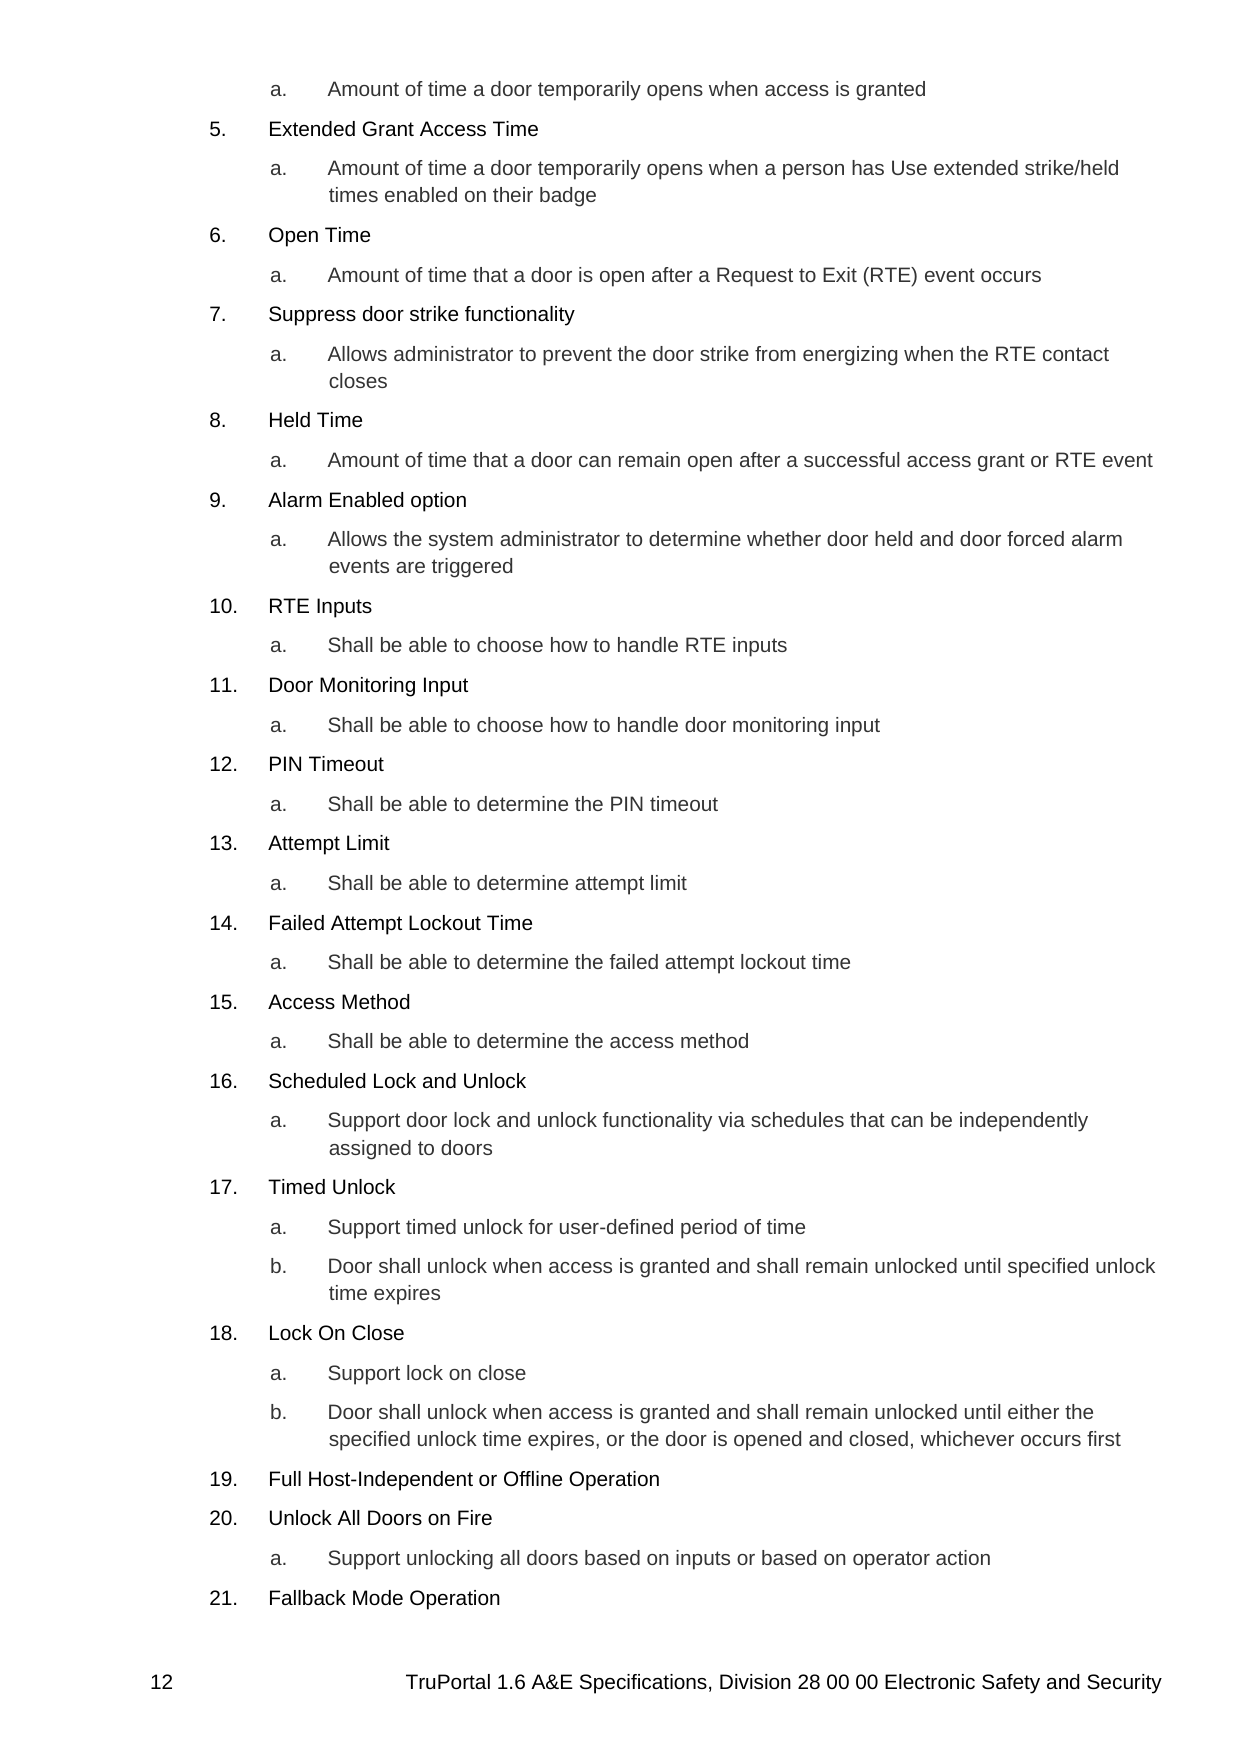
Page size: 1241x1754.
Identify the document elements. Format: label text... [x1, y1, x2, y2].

subtitle Scheduled Lock and Unlock [209, 1067, 1165, 1094]
subtitle Allows administrator to prevent the door strike from energizing when the RTE contact closes [270, 339, 1165, 394]
subtitle Extended Grant Access Time [209, 114, 1165, 142]
subtitle PIN Timeout [209, 750, 1165, 777]
subtitle Attempt Limit [209, 829, 1165, 856]
subtitle Lock On Close [209, 1319, 1165, 1346]
subtitle Shall be able to determine the access method [270, 1027, 1165, 1054]
subtitle Failed Attempt Lockout Time [209, 908, 1165, 935]
subtitle Support unlocking all doors based on inputs or based on operator action [270, 1544, 1165, 1571]
subtitle Full Host-Independent or Offline Operation [209, 1464, 1165, 1492]
subtitle Shall be able to determine the PIN timeout [270, 789, 1165, 817]
subtitle Allows the system administrator to determine whether door held and door forced alarm events are triggered [270, 525, 1165, 579]
subtitle Support lock on close [270, 1358, 1165, 1385]
subtitle Door shall unlock when access is granted and shall remain unlocked until specified unlock time expires [270, 1252, 1165, 1306]
subtitle Fallback Mode Operation [209, 1583, 1165, 1610]
subtitle Amount of time a door temporarily opens when a person has Use extended strike/held times enabled on their badge [270, 154, 1165, 208]
subtitle Unlock All Doors on Fire [209, 1504, 1165, 1531]
subtitle Support door lock and unlock functionality via schedules that can be independently assigned to doors [270, 1106, 1165, 1160]
subtitle Access Method [209, 987, 1165, 1014]
subtitle Shall be able to determine attempt limit [270, 869, 1165, 896]
subtitle Amount of time that a door is open after a Request to Exit (RTE) event occurs [270, 260, 1165, 287]
subtitle RTE Inputs [209, 592, 1165, 619]
subtitle Shall be able to determine the failed attempt lockout time [270, 948, 1165, 975]
subtitle Shall be able to choose how to handle door monitoring input [270, 710, 1165, 737]
subtitle Support timed unlock for user-defined period of time [270, 1212, 1165, 1239]
subtitle Held Time [209, 406, 1165, 433]
subtitle Suppress door strike functionality [209, 300, 1165, 327]
subtitle Shall be able to choose how to handle RTE inputs [270, 631, 1165, 658]
subtitle Door shall unlock when access is granted and shall remain unlocked until either the specified unlock time expires, or the door is opened and closed, whichever occurs first [270, 1398, 1165, 1452]
subtitle Amount of time a door temporarily opens when access is granted [270, 75, 1165, 102]
subtitle Alarm Enabled option [209, 485, 1165, 512]
subtitle Amount of time that a door can remain open after a successful access grant or RTE event [270, 446, 1165, 473]
subtitle Timed Unlock [209, 1173, 1165, 1200]
subtitle Door Monitoring Input [209, 671, 1165, 698]
subtitle Open Time [209, 221, 1165, 248]
